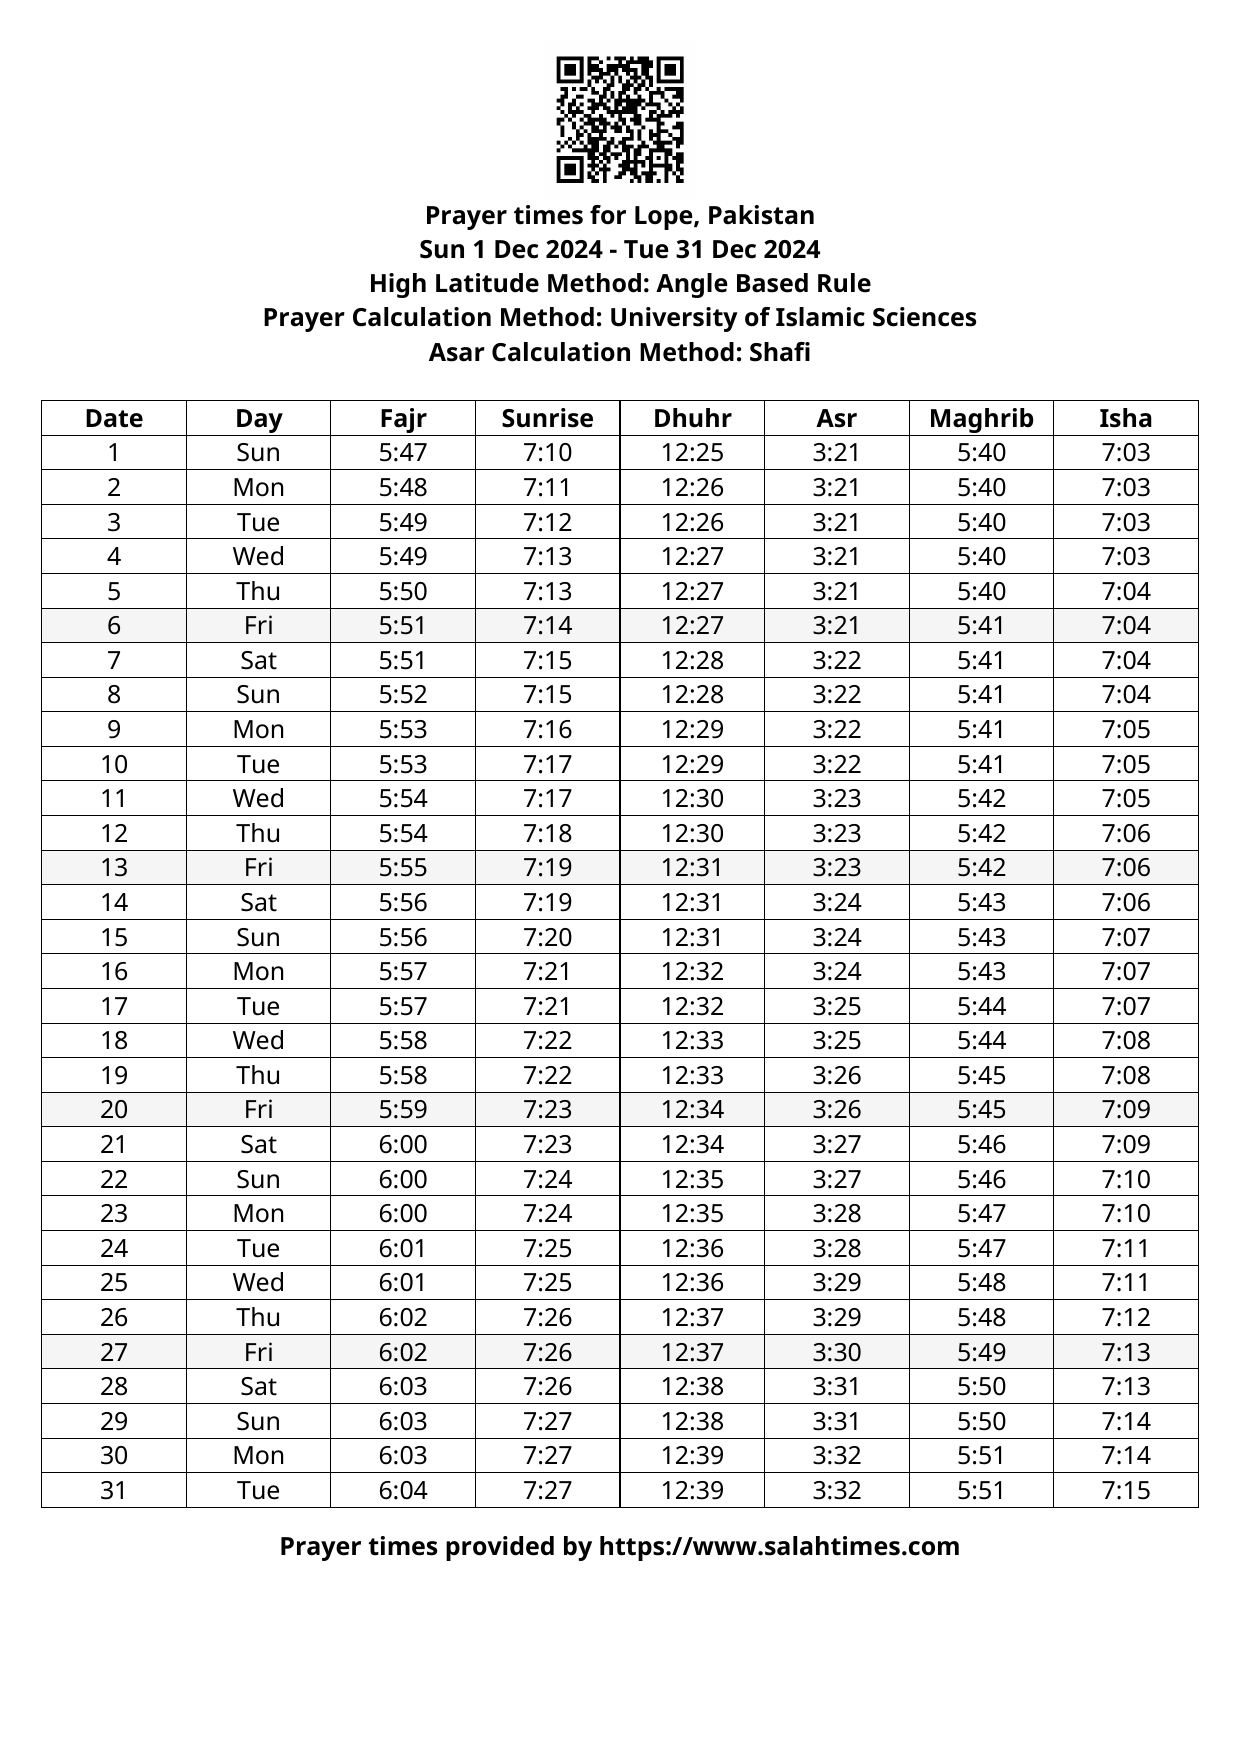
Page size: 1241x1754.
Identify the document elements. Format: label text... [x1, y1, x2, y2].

table_cell 5:57 [331, 954, 475, 988]
table_cell 3 [42, 505, 186, 538]
table_cell 5:40 [910, 539, 1053, 573]
table_cell 12:36 [621, 1266, 764, 1299]
table_cell 12:35 [621, 1196, 764, 1230]
table_cell 5:45 [910, 1093, 1053, 1126]
table_cell 2 [42, 470, 186, 504]
table_cell 7:19 [476, 851, 619, 884]
table_cell 12:31 [621, 851, 764, 884]
text Asar Calculation Method: Shafi [42, 334, 1198, 368]
table_cell 30 [42, 1439, 186, 1472]
table_cell 5:47 [910, 1196, 1053, 1230]
picture [542, 41, 699, 198]
table_cell 7:04 [1054, 643, 1198, 677]
table_cell 6:03 [331, 1439, 475, 1472]
table_cell Fri [187, 851, 330, 884]
table_cell 5:40 [910, 574, 1053, 607]
table_cell 3:25 [765, 1024, 909, 1057]
table_cell 12:30 [621, 816, 764, 849]
table_cell Mon [187, 712, 330, 746]
table_cell 12:37 [621, 1300, 764, 1334]
table_cell 7:11 [1054, 1266, 1198, 1299]
table_cell 5:58 [331, 1024, 475, 1057]
table_cell 7:03 [1054, 539, 1198, 573]
table_cell 5:42 [910, 781, 1053, 815]
table_cell 7:21 [476, 989, 619, 1022]
table_cell 3:23 [765, 781, 909, 815]
table_cell 7:14 [476, 609, 619, 642]
table_cell 8 [42, 678, 186, 711]
table_cell 12:34 [621, 1093, 764, 1126]
table_cell 5:44 [910, 989, 1053, 1022]
table_cell 12:32 [621, 989, 764, 1022]
table_cell 7:06 [1054, 851, 1198, 884]
table_cell 5:52 [331, 678, 475, 711]
table_cell 7:13 [476, 539, 619, 573]
table_cell 5:45 [910, 1058, 1053, 1092]
table_cell 12:29 [621, 712, 764, 746]
table_cell 5:41 [910, 678, 1053, 711]
table_cell Fri [187, 1093, 330, 1126]
table_cell 12 [42, 816, 186, 849]
table_cell Mon [187, 1439, 330, 1472]
table_cell 5:56 [331, 885, 475, 919]
table_cell 12:26 [621, 505, 764, 538]
table_cell 14 [42, 885, 186, 919]
table_cell 12:37 [621, 1335, 764, 1368]
table_cell 28 [42, 1369, 186, 1403]
table_cell Thu [187, 574, 330, 607]
table_cell 5:57 [331, 989, 475, 1022]
table_cell 7:26 [476, 1335, 619, 1368]
table_cell 12:27 [621, 539, 764, 573]
table_header Date [42, 401, 186, 434]
table_cell 3:27 [765, 1162, 909, 1195]
table_cell 3:28 [765, 1196, 909, 1230]
table_header Asr [765, 401, 909, 434]
table_cell 7:27 [476, 1439, 619, 1472]
table_cell Wed [187, 1024, 330, 1057]
table_cell 12:35 [621, 1162, 764, 1195]
table_header Dhuhr [621, 401, 764, 434]
table_cell 6:03 [331, 1404, 475, 1437]
table_cell 7:07 [1054, 989, 1198, 1022]
table_cell 6:01 [331, 1231, 475, 1264]
table_cell 5:59 [331, 1093, 475, 1126]
table_cell 29 [42, 1404, 186, 1437]
table_cell 3:21 [765, 539, 909, 573]
table_cell 5:55 [331, 851, 475, 884]
table_cell 23 [42, 1196, 186, 1230]
table_cell Tue [187, 747, 330, 780]
table_cell Sun [187, 678, 330, 711]
table_cell 6 [42, 609, 186, 642]
table_header Fajr [331, 401, 475, 434]
table_cell 5:43 [910, 954, 1053, 988]
table_cell 7:15 [476, 643, 619, 677]
table_cell 11 [42, 781, 186, 815]
table_cell 7:27 [476, 1473, 619, 1507]
table_cell 7:08 [1054, 1058, 1198, 1092]
table_cell 4 [42, 539, 186, 573]
table_cell 7:17 [476, 781, 619, 815]
table_cell 3:25 [765, 989, 909, 1022]
table_cell 7:25 [476, 1231, 619, 1264]
table_cell 7:10 [476, 436, 619, 469]
table_cell Fri [187, 1335, 330, 1368]
table_cell 7:03 [1054, 505, 1198, 538]
table_cell 3:26 [765, 1058, 909, 1092]
table_cell 12:38 [621, 1404, 764, 1437]
text Prayer times for Lope, Pakistan [42, 198, 1198, 232]
text Prayer times provided by https://www.salahtimes.com [42, 1528, 1198, 1563]
table_cell 7:24 [476, 1196, 619, 1230]
table_cell Tue [187, 505, 330, 538]
table_cell 5:49 [910, 1335, 1053, 1368]
table_cell 3:22 [765, 747, 909, 780]
table_cell 7:13 [1054, 1369, 1198, 1403]
table_cell 5:42 [910, 816, 1053, 849]
table_cell 5:42 [910, 851, 1053, 884]
text High Latitude Method: Angle Based Rule [42, 266, 1198, 300]
table_cell 7:09 [1054, 1093, 1198, 1126]
table_cell Mon [187, 1196, 330, 1230]
table_cell 5:41 [910, 712, 1053, 746]
table_cell 12:33 [621, 1058, 764, 1092]
table_cell 7:23 [476, 1093, 619, 1126]
table_cell 12:39 [621, 1473, 764, 1507]
table_cell Sat [187, 1127, 330, 1161]
table_cell 3:28 [765, 1231, 909, 1264]
table_cell 10 [42, 747, 186, 780]
table_cell 3:21 [765, 505, 909, 538]
table_cell 5:40 [910, 436, 1053, 469]
table_cell 12:31 [621, 885, 764, 919]
table_cell 12:26 [621, 470, 764, 504]
table_cell 12:31 [621, 920, 764, 953]
table_cell 7:10 [1054, 1196, 1198, 1230]
table_cell 12:39 [621, 1439, 764, 1472]
table_cell 6:00 [331, 1127, 475, 1161]
table_cell Mon [187, 470, 330, 504]
table_cell 3:21 [765, 574, 909, 607]
table_cell 18 [42, 1024, 186, 1057]
table_cell 20 [42, 1093, 186, 1126]
table_cell 5:50 [910, 1369, 1053, 1403]
table_cell 3:32 [765, 1473, 909, 1507]
table_cell 7:15 [1054, 1473, 1198, 1507]
table_cell Sun [187, 920, 330, 953]
table_cell 3:21 [765, 609, 909, 642]
table_cell 3:30 [765, 1335, 909, 1368]
table_header Isha [1054, 401, 1198, 434]
table_cell 5:40 [910, 505, 1053, 538]
table_cell 3:31 [765, 1369, 909, 1403]
table_cell 7:17 [476, 747, 619, 780]
table_cell 7:08 [1054, 1024, 1198, 1057]
table_cell 5:49 [331, 505, 475, 538]
table_cell 26 [42, 1300, 186, 1334]
table_cell 7:24 [476, 1162, 619, 1195]
table_cell 7:05 [1054, 712, 1198, 746]
table_cell 5:40 [910, 470, 1053, 504]
table_cell 1 [42, 436, 186, 469]
table_cell Tue [187, 989, 330, 1022]
table_cell 7:16 [476, 712, 619, 746]
table_cell 3:23 [765, 851, 909, 884]
table_cell 7:05 [1054, 747, 1198, 780]
table_cell 3:31 [765, 1404, 909, 1437]
table_cell 5:58 [331, 1058, 475, 1092]
table_cell 5:47 [331, 436, 475, 469]
table_cell 12:34 [621, 1127, 764, 1161]
table_cell 7:06 [1054, 816, 1198, 849]
table_cell 5 [42, 574, 186, 607]
table_cell 6:02 [331, 1335, 475, 1368]
table_cell 6:00 [331, 1162, 475, 1195]
table_cell 5:43 [910, 920, 1053, 953]
table_cell 3:22 [765, 643, 909, 677]
table_cell 7:03 [1054, 470, 1198, 504]
table_cell 5:43 [910, 885, 1053, 919]
table_cell 5:48 [910, 1300, 1053, 1334]
table_cell 7:22 [476, 1024, 619, 1057]
table_cell 7:15 [476, 678, 619, 711]
table_cell Wed [187, 781, 330, 815]
table_cell 5:46 [910, 1162, 1053, 1195]
table_cell 17 [42, 989, 186, 1022]
table_cell 7:25 [476, 1266, 619, 1299]
table_header Maghrib [910, 401, 1053, 434]
table_cell 7:07 [1054, 920, 1198, 953]
table_cell 12:30 [621, 781, 764, 815]
table_cell 31 [42, 1473, 186, 1507]
table_cell Tue [187, 1231, 330, 1264]
table_cell 7:13 [1054, 1335, 1198, 1368]
table_cell Sun [187, 436, 330, 469]
table_cell 22 [42, 1162, 186, 1195]
table_cell 7:18 [476, 816, 619, 849]
table_cell 5:51 [331, 643, 475, 677]
table_cell 3:23 [765, 816, 909, 849]
table_cell Sat [187, 643, 330, 677]
table_cell 16 [42, 954, 186, 988]
table_cell 7:12 [476, 505, 619, 538]
table_cell 7:23 [476, 1127, 619, 1161]
table_cell 7:14 [1054, 1439, 1198, 1472]
table_cell 3:29 [765, 1300, 909, 1334]
table_cell 7:04 [1054, 574, 1198, 607]
table_cell 7:09 [1054, 1127, 1198, 1161]
table_cell 3:24 [765, 885, 909, 919]
table_cell 7:11 [476, 470, 619, 504]
table_cell 7:26 [476, 1369, 619, 1403]
table_cell 7:20 [476, 920, 619, 953]
table_cell 5:54 [331, 816, 475, 849]
table_cell 12:33 [621, 1024, 764, 1057]
table_cell 7:14 [1054, 1404, 1198, 1437]
table_cell 7 [42, 643, 186, 677]
table_cell Thu [187, 1300, 330, 1334]
text Prayer Calculation Method: University of Islamic Sciences [42, 300, 1198, 334]
table_cell 5:53 [331, 747, 475, 780]
table_cell 5:47 [910, 1231, 1053, 1264]
table_cell 3:21 [765, 436, 909, 469]
table_cell 5:48 [910, 1266, 1053, 1299]
table_cell 12:27 [621, 609, 764, 642]
table_cell 12:32 [621, 954, 764, 988]
table_cell 5:41 [910, 747, 1053, 780]
table_cell 3:24 [765, 954, 909, 988]
table_cell 3:22 [765, 712, 909, 746]
table_cell 12:29 [621, 747, 764, 780]
table_cell 7:13 [476, 574, 619, 607]
table_cell 7:12 [1054, 1300, 1198, 1334]
table_cell 6:01 [331, 1266, 475, 1299]
table_cell 5:51 [331, 609, 475, 642]
table_cell 5:53 [331, 712, 475, 746]
table_cell Sun [187, 1162, 330, 1195]
table_cell Sun [187, 1404, 330, 1437]
table_cell 19 [42, 1058, 186, 1092]
table_cell 6:02 [331, 1300, 475, 1334]
table_cell 7:04 [1054, 678, 1198, 711]
table_cell 7:07 [1054, 954, 1198, 988]
table_cell 25 [42, 1266, 186, 1299]
table_cell 12:27 [621, 574, 764, 607]
table_cell 7:27 [476, 1404, 619, 1437]
text Sun 1 Dec 2024 - Tue 31 Dec 2024 [42, 232, 1198, 266]
table_cell Thu [187, 1058, 330, 1092]
table_cell 5:46 [910, 1127, 1053, 1161]
table_cell 3:29 [765, 1266, 909, 1299]
table_cell 7:19 [476, 885, 619, 919]
table_cell Fri [187, 609, 330, 642]
table_cell Wed [187, 1266, 330, 1299]
table_cell 12:25 [621, 436, 764, 469]
table_header Day [187, 401, 330, 434]
table_cell 5:48 [331, 470, 475, 504]
table_cell 5:54 [331, 781, 475, 815]
table_cell 15 [42, 920, 186, 953]
table_cell 12:38 [621, 1369, 764, 1403]
table_cell 9 [42, 712, 186, 746]
table_cell 3:27 [765, 1127, 909, 1161]
table_cell 7:11 [1054, 1231, 1198, 1264]
table_cell 7:05 [1054, 781, 1198, 815]
table_cell 7:03 [1054, 436, 1198, 469]
table_cell 5:49 [331, 539, 475, 573]
table_cell 3:22 [765, 678, 909, 711]
table_cell 7:04 [1054, 609, 1198, 642]
table_cell 3:24 [765, 920, 909, 953]
table_cell 7:22 [476, 1058, 619, 1092]
table_cell 6:04 [331, 1473, 475, 1507]
table_cell 5:51 [910, 1473, 1053, 1507]
table_cell 12:28 [621, 678, 764, 711]
table_cell 3:32 [765, 1439, 909, 1472]
table_cell 6:03 [331, 1369, 475, 1403]
table_cell Sat [187, 885, 330, 919]
table_cell 27 [42, 1335, 186, 1368]
table_cell 5:41 [910, 643, 1053, 677]
table_cell 5:50 [910, 1404, 1053, 1437]
table_cell 3:26 [765, 1093, 909, 1126]
table_cell Thu [187, 816, 330, 849]
table_cell 7:10 [1054, 1162, 1198, 1195]
table_cell 12:28 [621, 643, 764, 677]
table_cell 13 [42, 851, 186, 884]
table_cell 5:56 [331, 920, 475, 953]
table_cell Mon [187, 954, 330, 988]
table_cell Sat [187, 1369, 330, 1403]
table_cell 5:44 [910, 1024, 1053, 1057]
table_cell 5:51 [910, 1439, 1053, 1472]
table_cell 7:26 [476, 1300, 619, 1334]
table_cell Wed [187, 539, 330, 573]
table_cell 6:00 [331, 1196, 475, 1230]
table_cell 12:36 [621, 1231, 764, 1264]
table_cell Tue [187, 1473, 330, 1507]
table_cell 21 [42, 1127, 186, 1161]
table_cell 7:21 [476, 954, 619, 988]
table_cell 5:41 [910, 609, 1053, 642]
table_cell 7:06 [1054, 885, 1198, 919]
table_cell 5:50 [331, 574, 475, 607]
table_cell 3:21 [765, 470, 909, 504]
table_cell 24 [42, 1231, 186, 1264]
table_header Sunrise [476, 401, 619, 434]
